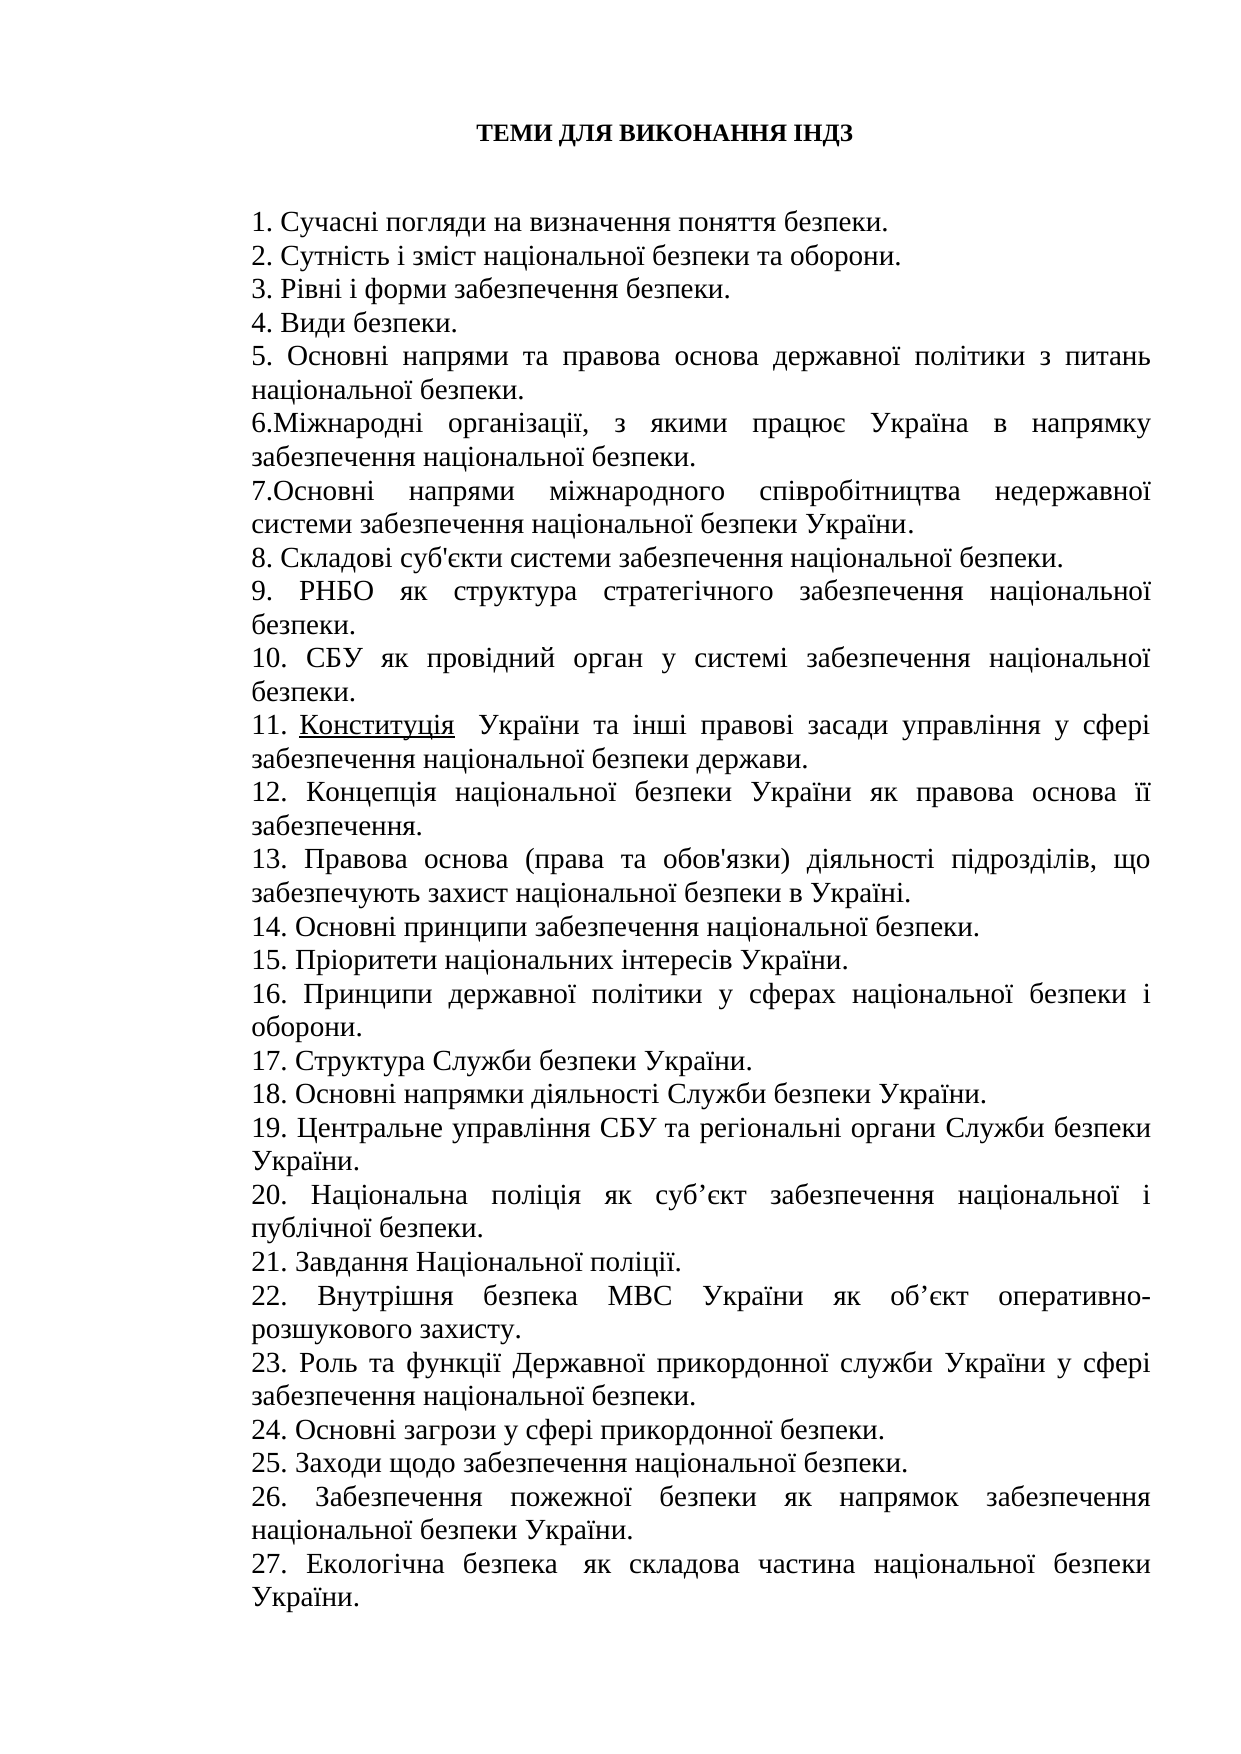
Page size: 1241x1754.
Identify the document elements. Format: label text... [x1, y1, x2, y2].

text 10. СБУ як провідний орган у системі забезпечення національної безпеки. [251, 640, 1152, 707]
text 17. Структура Служби безпеки України. [251, 1043, 1152, 1076]
text 4. Види безпеки. [251, 305, 1152, 338]
text 18. Основні напрямки діяльності Cлужби безпеки України. [251, 1076, 1152, 1110]
text 23. Роль та функції Державної прикордонної служби України у сфері забезпечення національної безпеки. [251, 1345, 1152, 1412]
text 19. Центральне управління СБУ та регіональні органи Cлужби безпеки України. [251, 1110, 1152, 1177]
text 14. Основні принципи забезпечення національної безпеки. [251, 909, 1152, 942]
text 26. Забезпечення пожежної безпеки як напрямок забезпечення національної безпеки України. [251, 1479, 1152, 1546]
text 8. Складові суб'єкти системи забезпечення національної безпеки. [251, 540, 1152, 573]
text 9. РНБО як структура стратегічного забезпечення національної безпеки. [251, 573, 1152, 640]
text 7.Основні напрями міжнародного співробітництва недержавної системи забезпечення національної безпеки України. [251, 473, 1152, 540]
text 27. Екологічна безпека як складова частина національної безпеки України. [251, 1546, 1152, 1613]
text 12. Концепція національної безпеки України як правова основа її забезпечення. [251, 774, 1152, 842]
text 11. Конституція України та інші правові засади управління у сфері забезпечення національної безпеки держави. [251, 707, 1152, 774]
text 1. Сучасні погляди на визначення поняття безпеки. [251, 204, 1152, 238]
text ТЕМИ ДЛЯ ВИКОНАННЯ ІНДЗ [177, 118, 1152, 147]
text 6.Міжнародні організації, з якими працює Україна в напрямку забезпечення національної безпеки. [251, 406, 1152, 473]
text 13. Правова основа (права та обов'язки) діяльності підрозділів, що забезпечують захист національної безпеки в Україні. [251, 842, 1152, 909]
text 20. Національна поліція як суб’єкт забезпечення національної і публічної безпеки. [251, 1177, 1152, 1244]
text 16. Принципи державної політики у сферах національної безпеки і оборони. [251, 976, 1152, 1043]
text 22. Внутрішня безпека МВС України як об’єкт оперативно-розшукового захисту. [251, 1278, 1152, 1345]
text 24. Основні загрози у сфері прикордонної безпеки. [251, 1412, 1152, 1445]
text 5. Основні напрями та правова основа державної політики з питань національної безпеки. [251, 338, 1152, 406]
text 2. Сутність і зміст національної безпеки та оборони. [251, 238, 1152, 271]
text 15. Пріоритети національних інтересів України. [251, 942, 1152, 976]
text 21. Завдання Національної поліції. [251, 1244, 1152, 1278]
text 25. Заходи щодо забезпечення національної безпеки. [251, 1445, 1152, 1479]
text 3. Рівні і форми забезпечення безпеки. [251, 271, 1152, 305]
